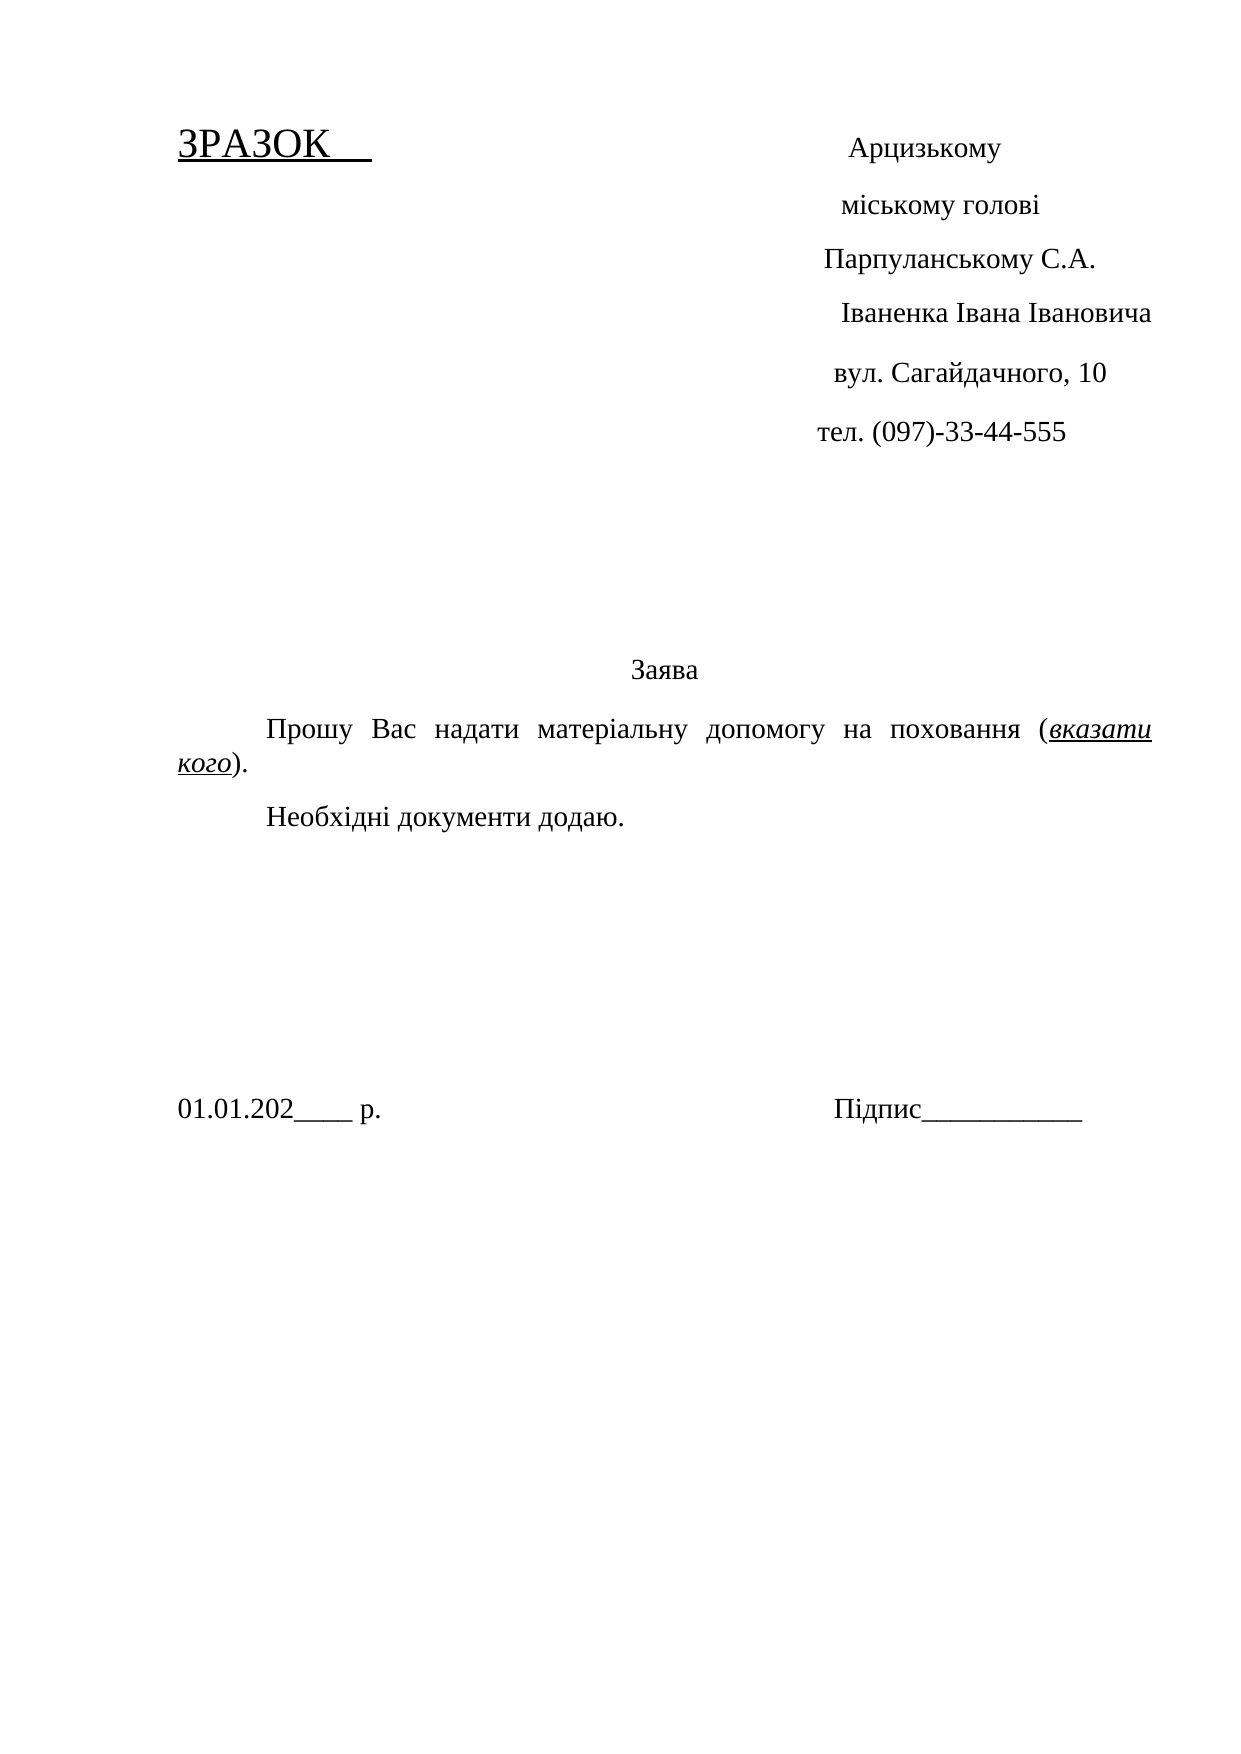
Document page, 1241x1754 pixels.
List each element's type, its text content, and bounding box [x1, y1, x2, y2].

text вул. Сагайдачного, 10 [177, 355, 1152, 388]
text Парпуланському С.А. [177, 241, 1152, 275]
text Необхідні документи додаю. [177, 799, 1152, 833]
text Прошу Вас надати матеріальну допомогу на поховання (вказати кого). [177, 711, 1152, 778]
text 01.01.202____ р. Підпис___________ [177, 1091, 1152, 1124]
text тел. (097)-33-44-555 [177, 414, 1152, 448]
text міському голові [177, 187, 1152, 220]
text Іваненка Івана Івановича [177, 296, 1152, 329]
text ЗРАЗОК Арцизькому [177, 118, 1152, 166]
text Заява [177, 652, 1152, 685]
